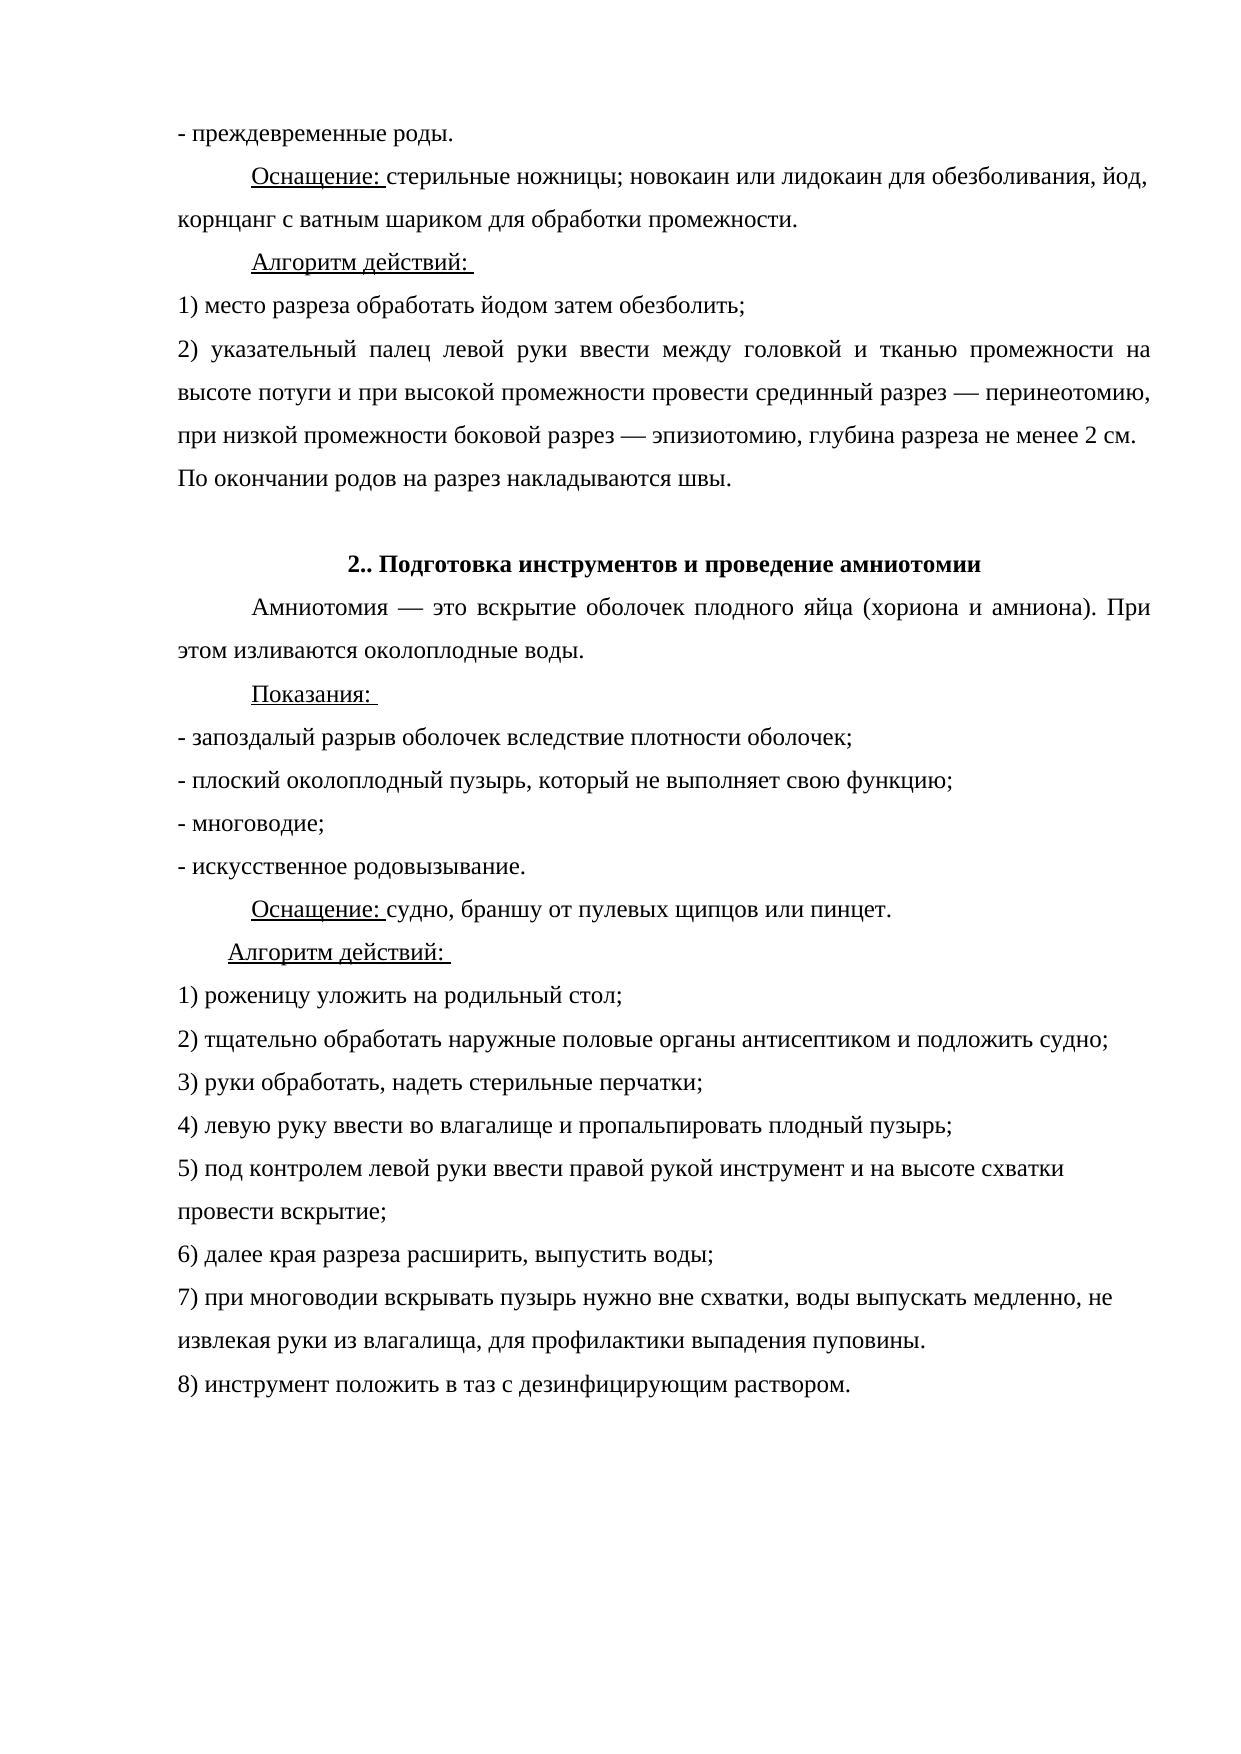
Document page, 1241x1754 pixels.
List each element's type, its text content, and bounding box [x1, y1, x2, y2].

text 4) левую руку ввести во влагалище и пропальпировать плодный пузырь; [177, 1110, 1152, 1139]
text 2.. Подготовка инструментов и проведение амниотомии [177, 549, 1152, 578]
text Алгоритм действий: [177, 247, 1152, 276]
text - запоздалый разрыв оболочек вследствие плотности оболочек; [177, 722, 1152, 751]
text Оснащение: судно, браншу от пулевых щипцов или пинцет. [177, 894, 1152, 923]
text - искусственное родовызывание. [177, 851, 1152, 880]
text 1) место разреза обработать йодом затем обезболить; [177, 291, 1152, 319]
text - преждевременные роды. [177, 118, 1152, 147]
text 3) руки обработать, надеть стерильные перчатки; [177, 1067, 1152, 1096]
text - многоводие; [177, 808, 1152, 837]
text 7) при многоводии вскрывать пузырь нужно вне схватки, воды выпускать медленно, не извлекая руки из влагалища, для профилактики выпадения пуповины. [177, 1282, 1152, 1354]
text Показания: [177, 679, 1152, 707]
text Алгоритм действий: [177, 937, 1152, 966]
text Оснащение: стерильные ножницы; новокаин или лидокаин для обезболивания, йод, корнцанг с ватным шариком для обработки промежности. [177, 161, 1152, 233]
text 6) далее края разреза расширить, выпустить воды; [177, 1239, 1152, 1268]
text 2) указательный палец левой руки ввести между головкой и тканью промежности на высоте потуги и при высокой промежности провести срединный разрез — перинеотомию, при низкой промежности боковой разрез — эпизиотомию, глубина разреза не менее 2 см. [177, 334, 1152, 449]
text 2) тщательно обработать наружные половые органы антисептиком и подложить судно; [177, 1024, 1152, 1052]
text 8) инструмент положить в таз с дезинфицирующим раствором. [177, 1369, 1152, 1397]
text - плоский околоплодный пузырь, который не выполняет свою функцию; [177, 765, 1152, 794]
text 1) роженицу уложить на родильный стол; [177, 981, 1152, 1009]
text Амниотомия — это вскрытие оболочек плодного яйца (хориона и амниона). При этом изливаются околоплодные воды. [177, 592, 1152, 664]
text По окончании родов на разрез накладываются швы. [177, 463, 1152, 492]
text 5) под контролем левой руки ввести правой рукой инструмент и на высоте схватки провести вскрытие; [177, 1153, 1152, 1225]
